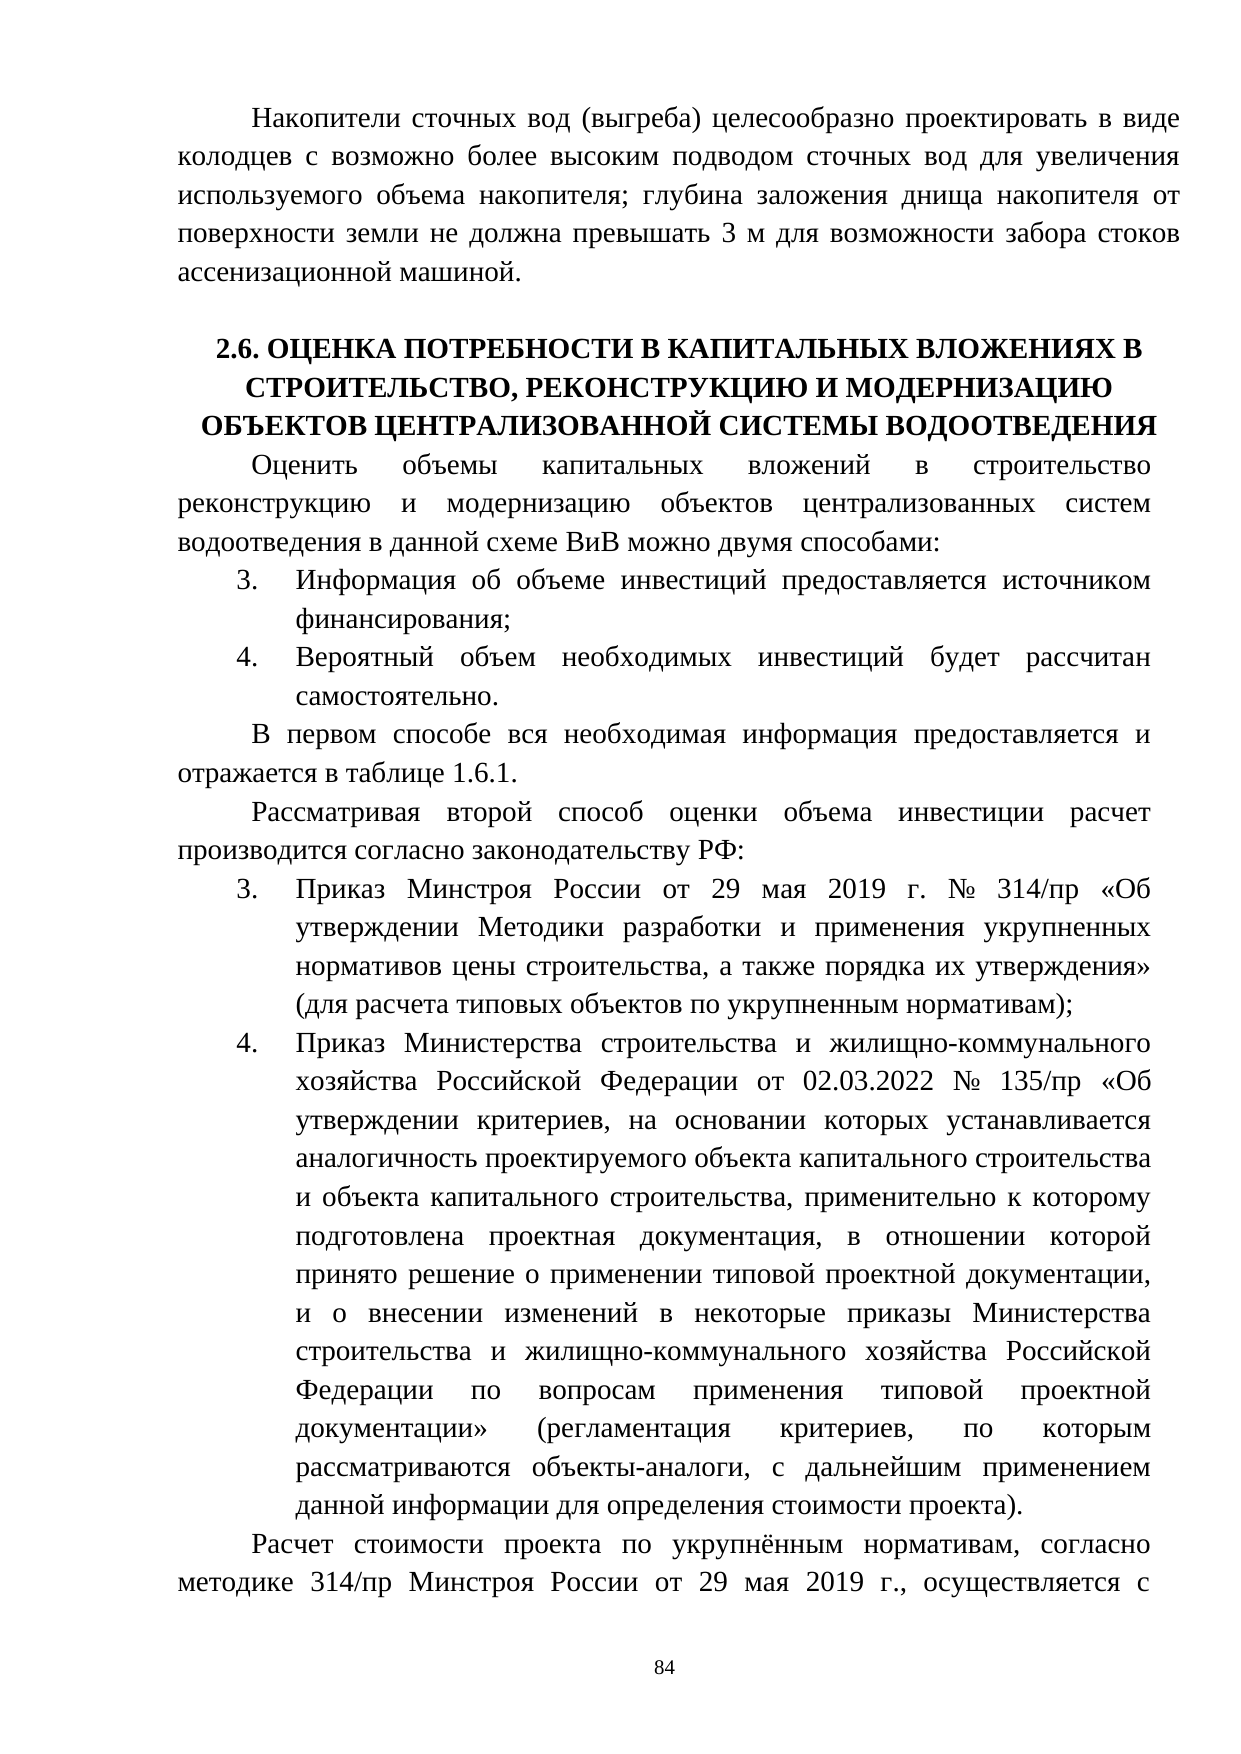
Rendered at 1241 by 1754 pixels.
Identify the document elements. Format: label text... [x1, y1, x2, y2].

text В первом способе вся необходимая информация предоставляется и отражается в таблице 1.6.1. [177, 717, 1152, 789]
list Вероятный объем необходимых инвестиций будет рассчитан самостоятельно. [236, 639, 1152, 712]
text 2.6. ОЦЕНКА ПОТРЕБНОСТИ В КАПИТАЛЬНЫХ ВЛОЖЕНИЯХ В СТРОИТЕЛЬСТВО, РЕКОНСТРУКЦИЮ И МОДЕРНИЗАЦИЮ ОБЪЕКТОВ ЦЕНТРАЛИЗОВАННОЙ СИСТЕМЫ ВОДООТВЕДЕНИЯ [177, 331, 1181, 442]
list Приказ Минстроя России от 29 мая 2019 г. № 314/пр «Об утверждении Методики разработки и применения укрупненных нормативов цены строительства, а также порядка их утверждения» (для расчета типовых объектов по укрупненным нормативам); [236, 871, 1152, 1020]
list Приказ Министерства строительства и жилищно-коммунального хозяйства Российской Федерации от 02.03.2022 № 135/пр «Об утверждении критериев, на основании которых устанавливается аналогичность проектируемого объекта капитального строительства и объекта капитального строительства, применительно к которому подготовлена проектная документация, в отношении которой принято решение о применении типовой проектной документации, и о внесении изменений в некоторые приказы Министерства строительства и жилищно-коммунального хозяйства Российской Федерации по вопросам применения типовой проектной документации» (регламентация критериев, по которым рассматриваются объекты-аналоги, с дальнейшим применением данной информации для определения стоимости проекта). [236, 1025, 1152, 1521]
text Накопители сточных вод (выгреба) целесообразно проектировать в виде колодцев с возможно более высоким подводом сточных вод для увеличения используемого объема накопителя; глубина заложения днища накопителя от поверхности земли не должна превышать 3 м для возможности забора стоков ассенизационной машиной. [177, 100, 1181, 288]
list Информация об объеме инвестиций предоставляется источником финансирования; [236, 562, 1152, 634]
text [177, 1526, 1152, 1598]
text Рассматривая второй способ оценки объема инвестиции расчет производится согласно законодательству РФ: [177, 794, 1152, 866]
text Оценить объемы капитальных вложений в строительство реконструкцию и модернизацию объектов централизованных систем водоотведения в данной схеме ВиВ можно двумя способами: [177, 447, 1152, 557]
